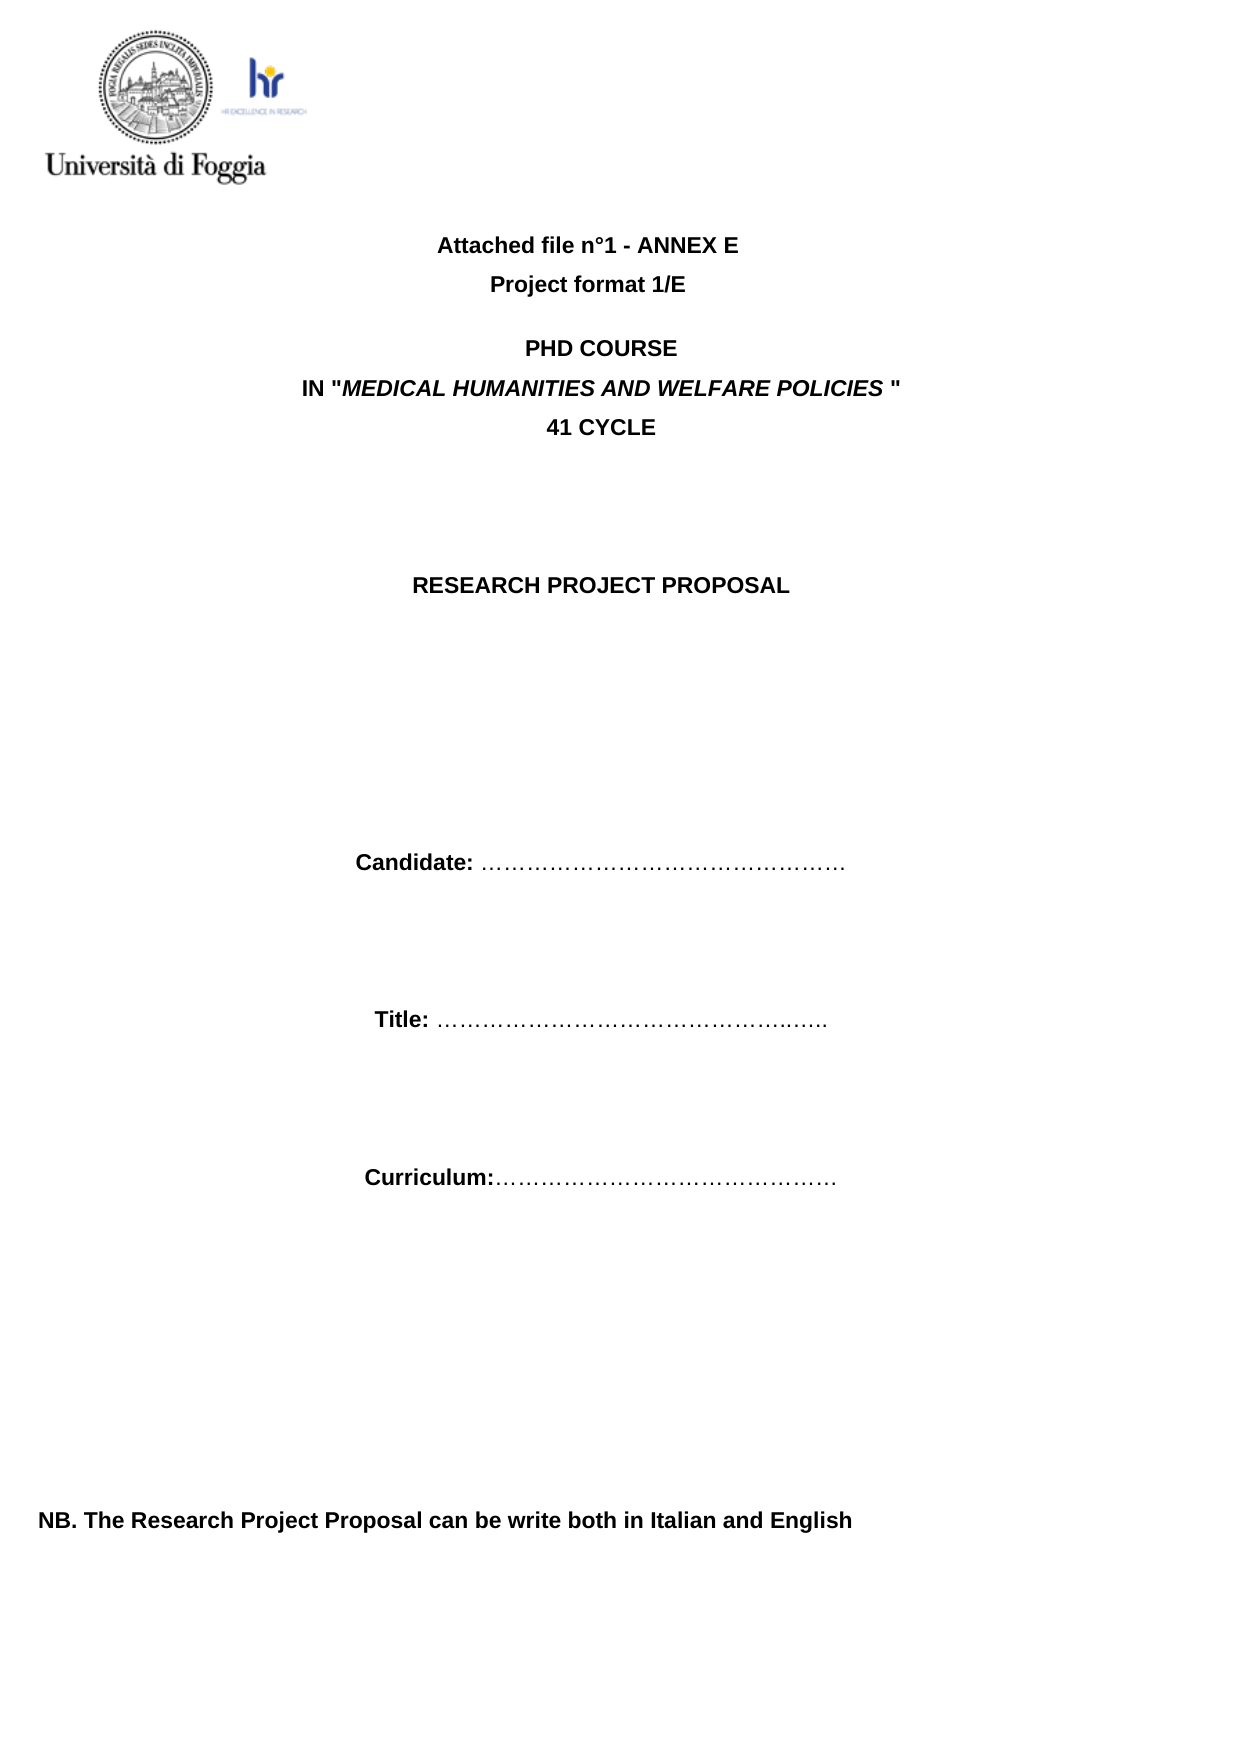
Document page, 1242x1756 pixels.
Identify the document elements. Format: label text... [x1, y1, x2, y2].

picture [12, 0, 339, 265]
text Project format 1/E [61, 271, 1115, 297]
text Candidate: ………………………………………… [12, 848, 1189, 875]
text 41 CYCLE [12, 414, 1189, 441]
text Title: ………………………………………..….. [12, 1006, 1189, 1033]
text IN "MEDICAL HUMANITIES AND WELFARE POLICIES " [12, 374, 1189, 401]
text NB. The Research Project Proposal can be write both in Italian and English [12, 1507, 1189, 1533]
text Attached file n°1 - ANNEX E [61, 232, 1115, 259]
text PHD COURSE [12, 335, 1189, 361]
text Curriculum:……………………………………… [12, 1164, 1189, 1191]
text RESEARCH PROJECT PROPOSAL [12, 572, 1189, 598]
